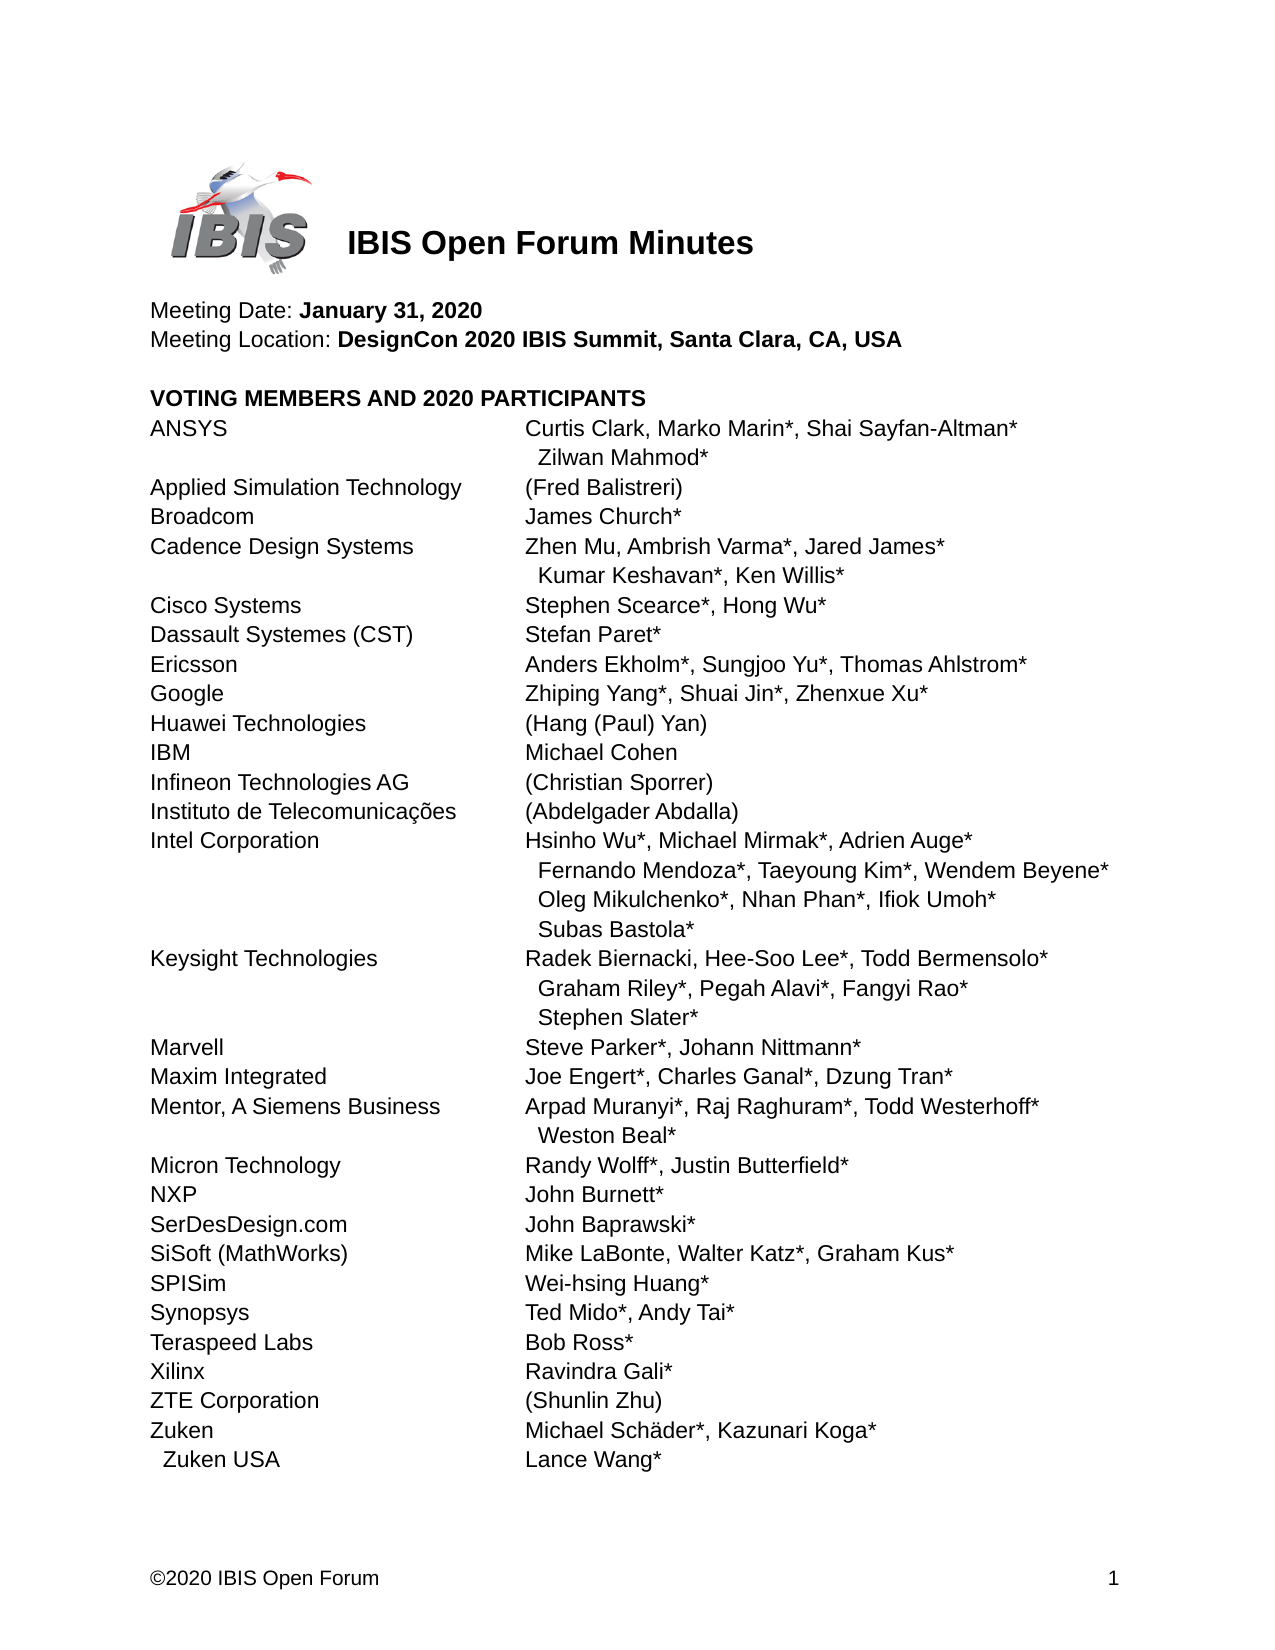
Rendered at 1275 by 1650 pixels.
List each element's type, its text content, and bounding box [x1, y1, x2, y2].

text Zilwan Mahmod* [150, 444, 1124, 471]
text Subas Bastola* [525, 916, 1124, 942]
text SPISim Wei-hsing Huang* [150, 1269, 1124, 1296]
text Marvell Steve Parker*, Johann Nittmann* [150, 1034, 1124, 1060]
text Keysight Technologies Radek Biernacki, Hee-Soo Lee*, Todd Bermensolo* [150, 945, 1124, 972]
text Infineon Technologies AG (Christian Sporrer) [150, 768, 1124, 795]
text ZTE Corporation (Shunlin Zhu) [150, 1387, 1124, 1414]
text Zuken USA Lance Wang* [150, 1446, 1124, 1473]
text VOTING MEMBERS AND 2020 PARTICIPANTS [150, 385, 1124, 412]
text Instituto de Telecomunicações (Abdelgader Abdalla) [150, 798, 1124, 824]
text Oleg Mikulchenko*, Nhan Phan*, Ifiok Umoh* [525, 886, 1124, 913]
text Broadcom James Church* [150, 503, 1124, 529]
text SerDesDesign.com John Baprawski* [150, 1211, 1124, 1237]
text Zuken Michael Schäder*, Kazunari Koga* [150, 1417, 1124, 1443]
text Teraspeed Labs Bob Ross* [150, 1328, 1124, 1355]
text Ericsson Anders Ekholm*, Sungjoo Yu*, Thomas Ahlstrom* [150, 651, 1124, 677]
text Cadence Design Systems Zhen Mu, Ambrish Varma*, Jared James* [150, 533, 1124, 559]
picture [150, 151, 329, 285]
text NXP John Burnett* [150, 1181, 1124, 1207]
text Weston Beal* [150, 1122, 1124, 1148]
text Intel Corporation Hsinho Wu*, Michael Mirmak*, Adrien Auge* [150, 827, 1124, 854]
text Synopsys Ted Mido*, Andy Tai* [150, 1299, 1124, 1325]
text Google Zhiping Yang*, Shuai Jin*, Zhenxue Xu* [150, 680, 1124, 706]
text Cisco Systems Stephen Scearce*, Hong Wu* [150, 592, 1124, 618]
text Kumar Keshavan*, Ken Willis* [150, 562, 1124, 588]
text Huawei Technologies (Hang (Paul) Yan) [150, 709, 1124, 736]
text Xilinx Ravindra Gali* [150, 1358, 1124, 1384]
text Stephen Slater* [525, 1004, 1124, 1031]
text Graham Riley*, Pegah Alavi*, Fangyi Rao* [525, 975, 1124, 1001]
text Maxim Integrated Joe Engert*, Charles Ganal*, Dzung Tran* [150, 1063, 1124, 1089]
text Applied Simulation Technology (Fred Balistreri) [150, 474, 1124, 500]
text Micron Technology Randy Wolff*, Justin Butterfield* [150, 1152, 1124, 1178]
text IBIS Open Forum Minutes [329, 223, 1124, 262]
text Meeting Location: DesignCon 2020 IBIS Summit, Santa Clara, CA, USA [150, 326, 1124, 353]
text IBM Michael Cohen [150, 739, 1124, 765]
text Mentor, A Siemens Business Arpad Muranyi*, Raj Raghuram*, Todd Westerhoff* [150, 1093, 1124, 1119]
text Fernando Mendoza*, Taeyoung Kim*, Wendem Beyene* [525, 857, 1124, 883]
text SiSoft (MathWorks) Mike LaBonte, Walter Katz*, Graham Kus* [150, 1240, 1124, 1266]
text ANSYS Curtis Clark, Marko Marin*, Shai Sayfan-Altman* [150, 415, 1124, 441]
text Dassault Systemes (CST) Stefan Paret* [150, 621, 1124, 647]
text Meeting Date: January 31, 2020 [150, 297, 1124, 323]
